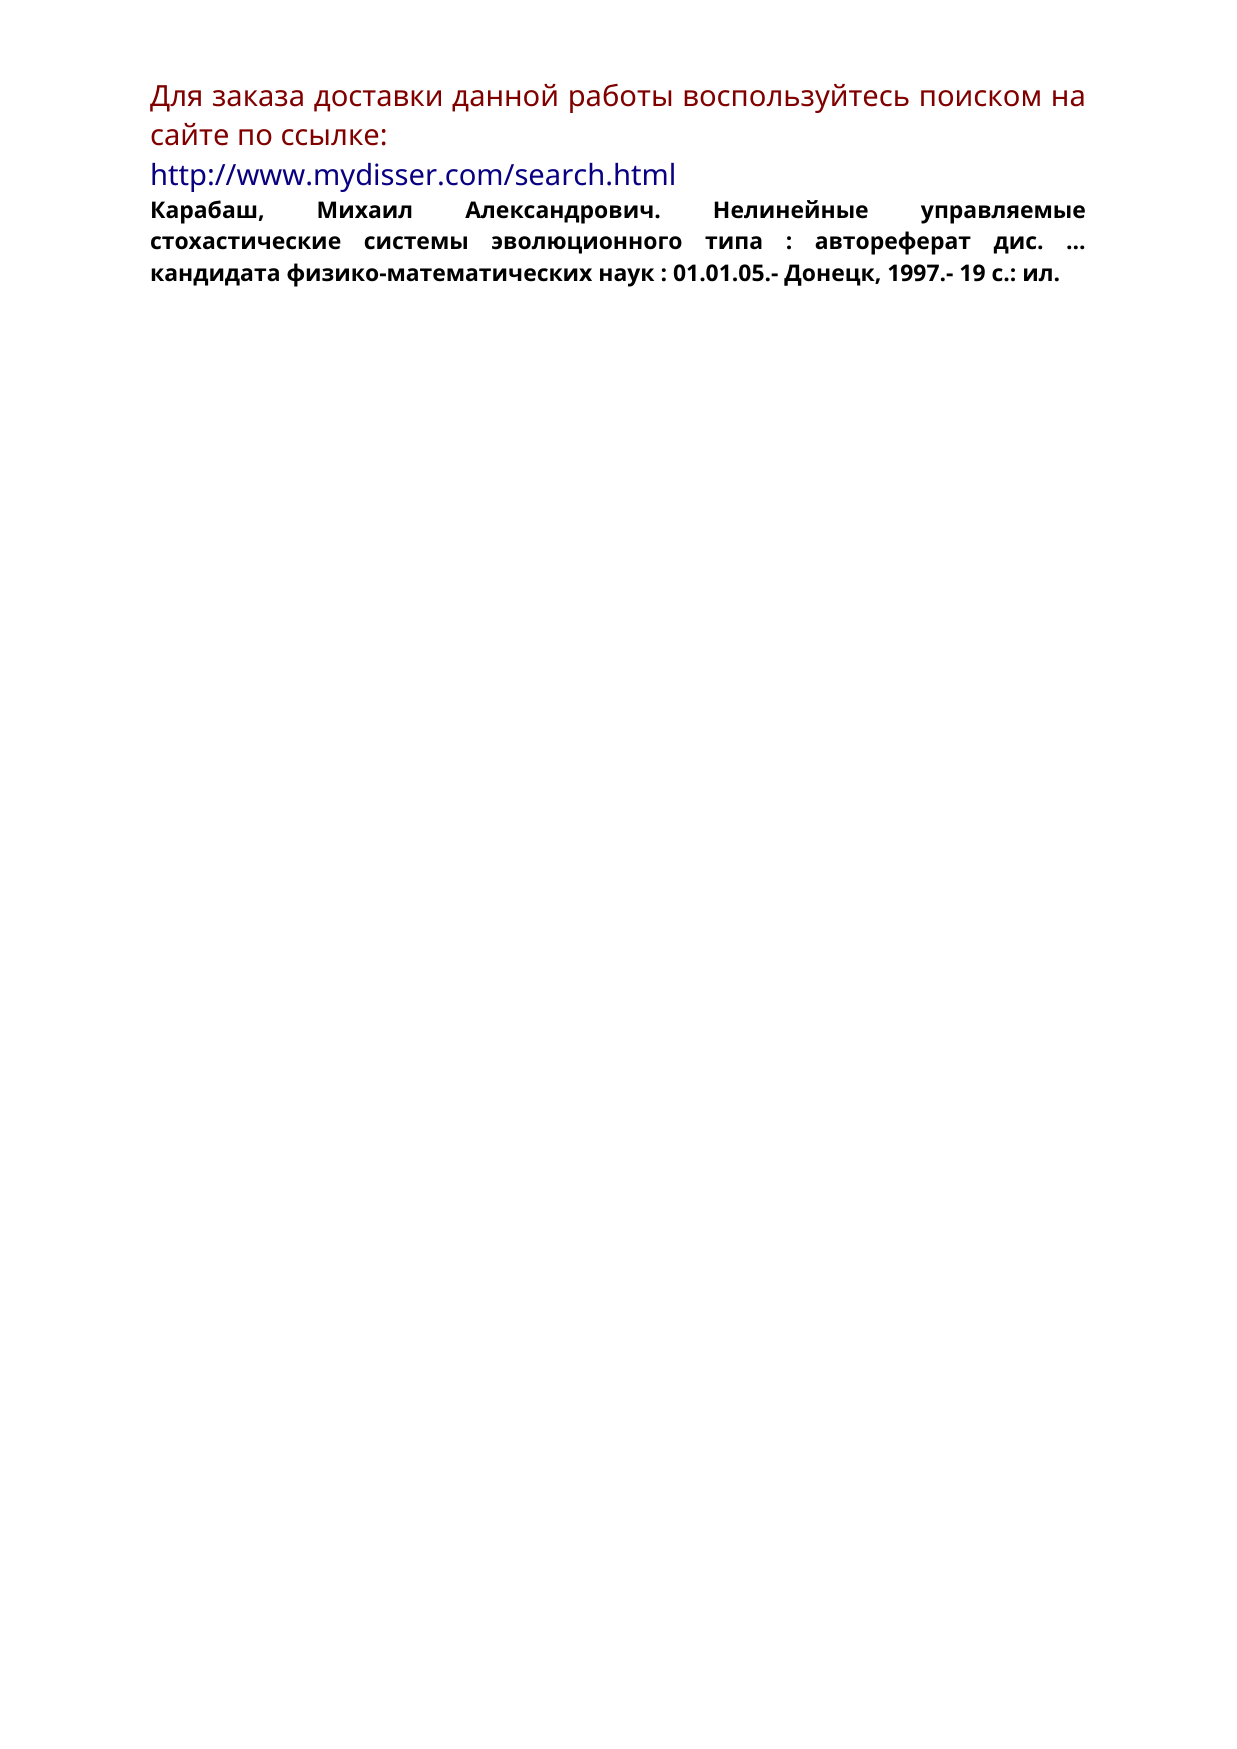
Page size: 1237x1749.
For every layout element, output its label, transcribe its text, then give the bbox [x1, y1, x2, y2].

text Карабаш, Михаил Александрович. Нелинейные управляемые стохастические системы эволюционного типа : автореферат дис. ... кандидата физико-математических наук : 01.01.05.- Донецк, 1997.- 19 с.: ил. [150, 194, 1086, 288]
